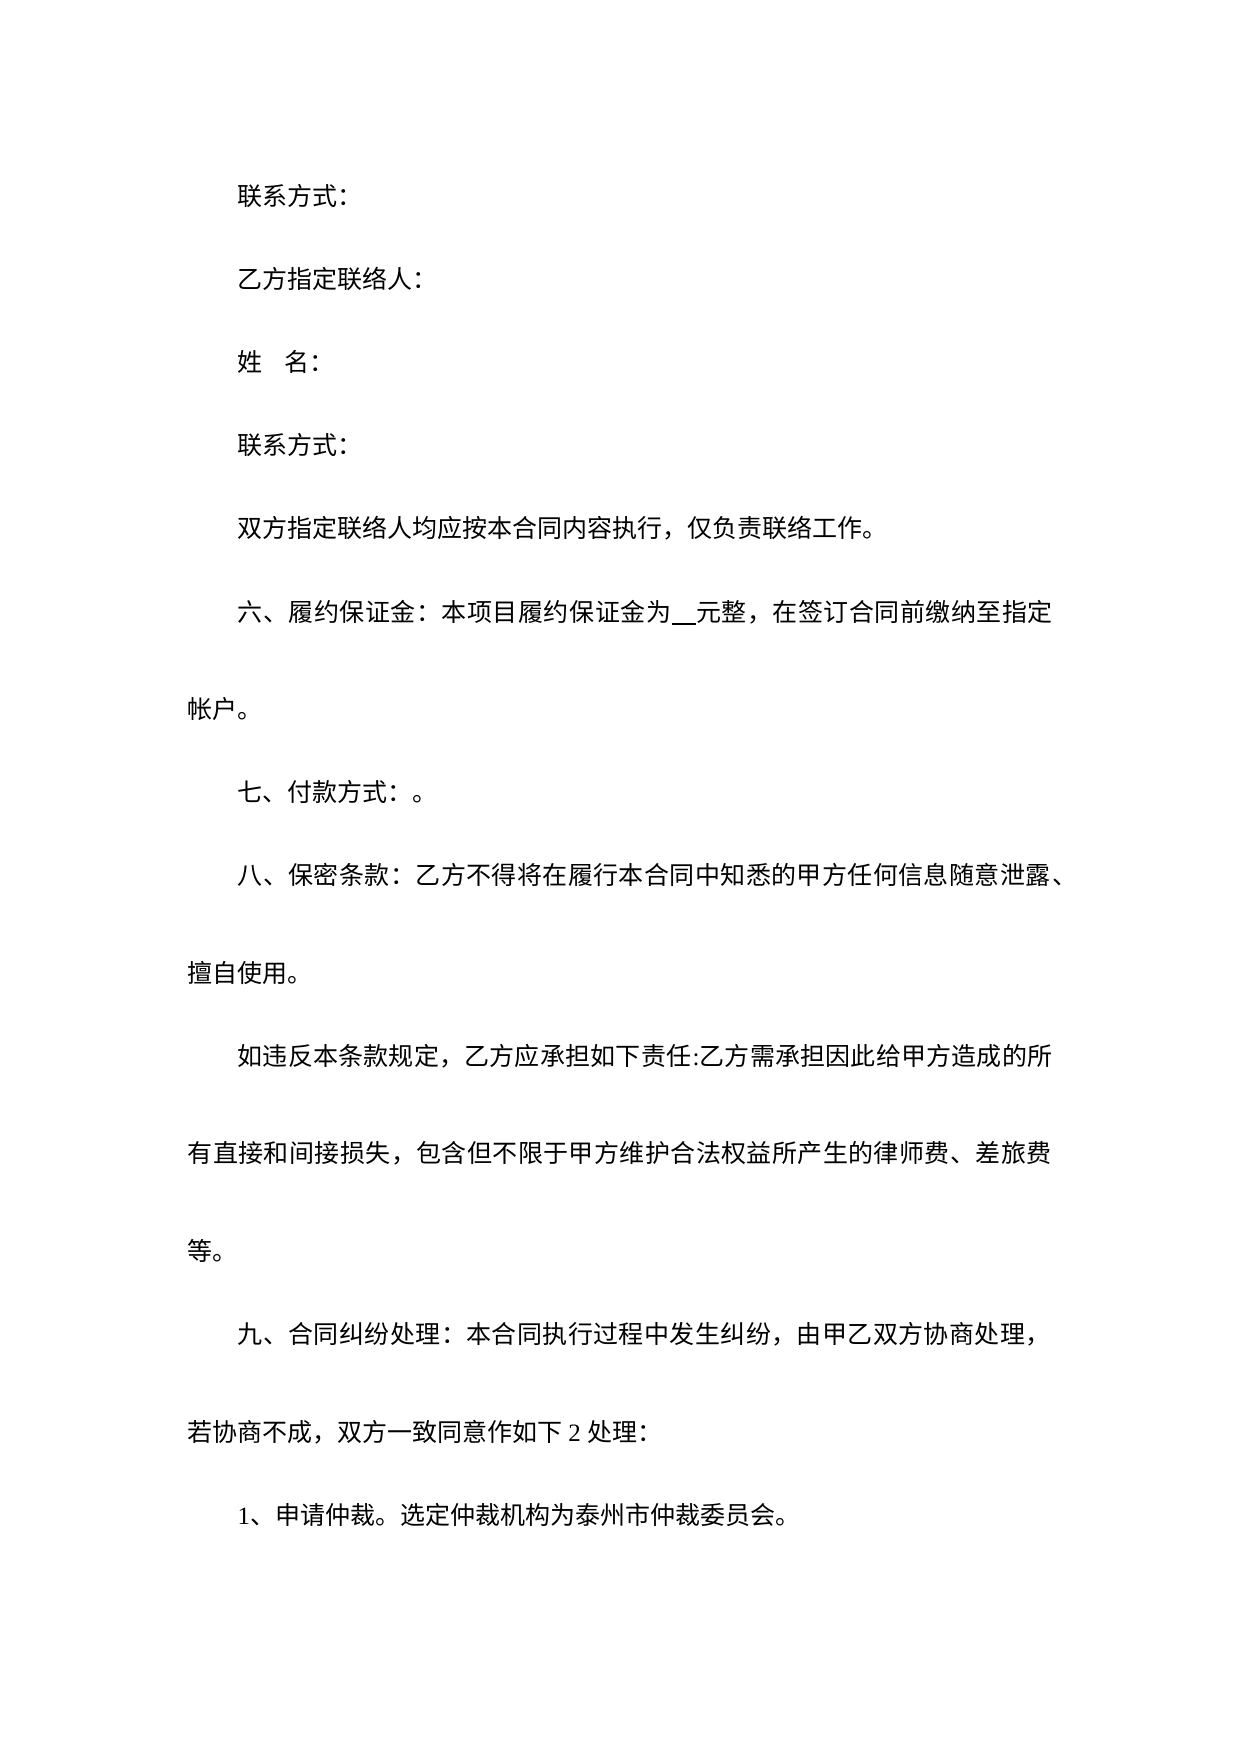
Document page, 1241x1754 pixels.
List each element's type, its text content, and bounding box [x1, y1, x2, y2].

text 联系方式： [187, 411, 1053, 476]
text 1、申请仲裁。选定仲裁机构为泰州市仲裁委员会。 [187, 1481, 1053, 1546]
text 姓 名： [187, 328, 1053, 393]
text 乙方指定联络人： [187, 245, 1053, 310]
text 六、履约保证金：本项目履约保证金为 元整，在签订合同前缴纳至指定帐户。 [187, 578, 1053, 740]
text 八、保密条款：乙方不得将在履行本合同中知悉的甲方任何信息随意泄露、擅自使用。 [187, 841, 1053, 1004]
text 联系方式： [187, 162, 1053, 227]
text 七、付款方式：。 [187, 758, 1053, 823]
text 如违反本条款规定，乙方应承担如下责任:乙方需承担因此给甲方造成的所有直接和间接损失，包含但不限于甲方维护合法权益所产生的律师费、差旅费等。 [187, 1022, 1053, 1282]
text 双方指定联络人均应按本合同内容执行，仅负责联络工作。 [187, 494, 1053, 559]
text 九、合同纠纷处理：本合同执行过程中发生纠纷，由甲乙双方协商处理，若协商不成，双方一致同意作如下 2 处理： [187, 1300, 1053, 1463]
